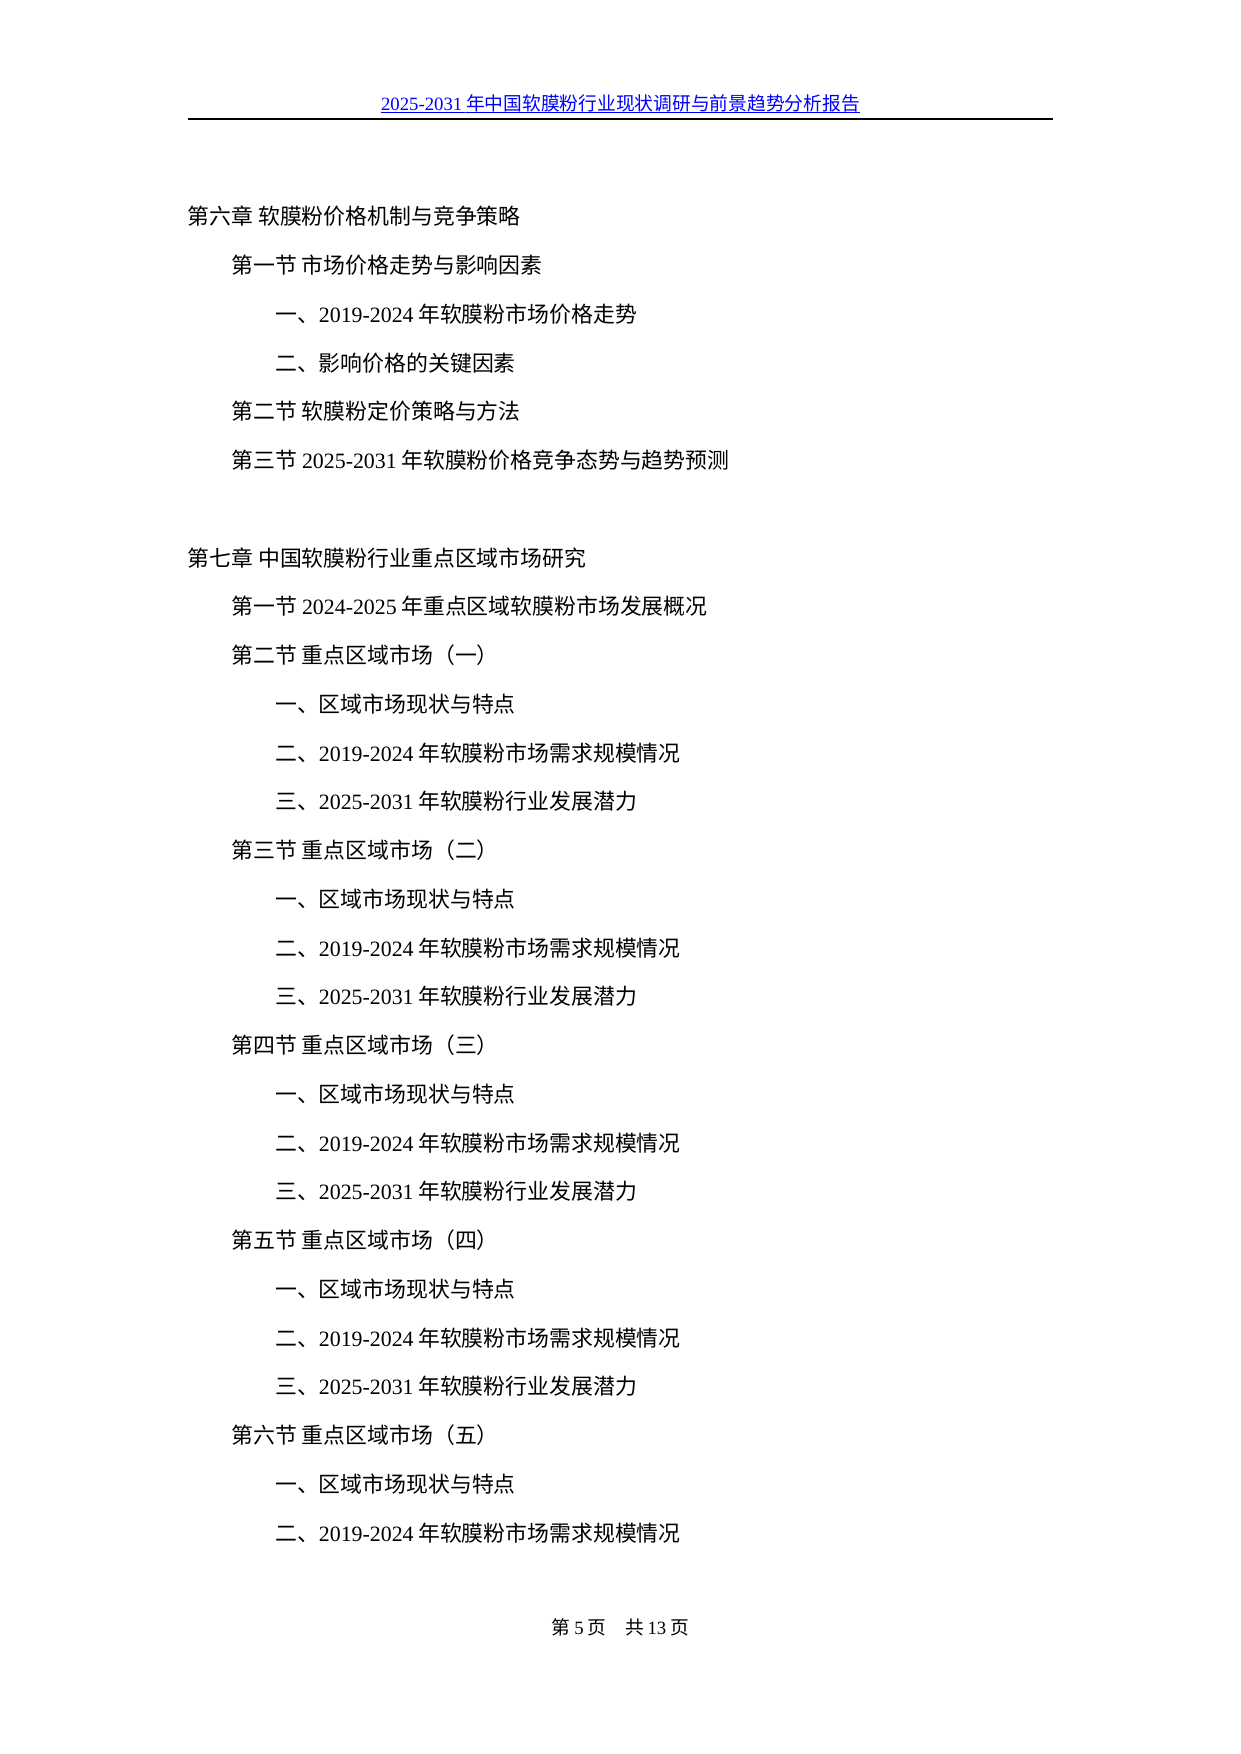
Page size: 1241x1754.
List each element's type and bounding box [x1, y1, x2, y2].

text [187, 150, 1053, 1548]
